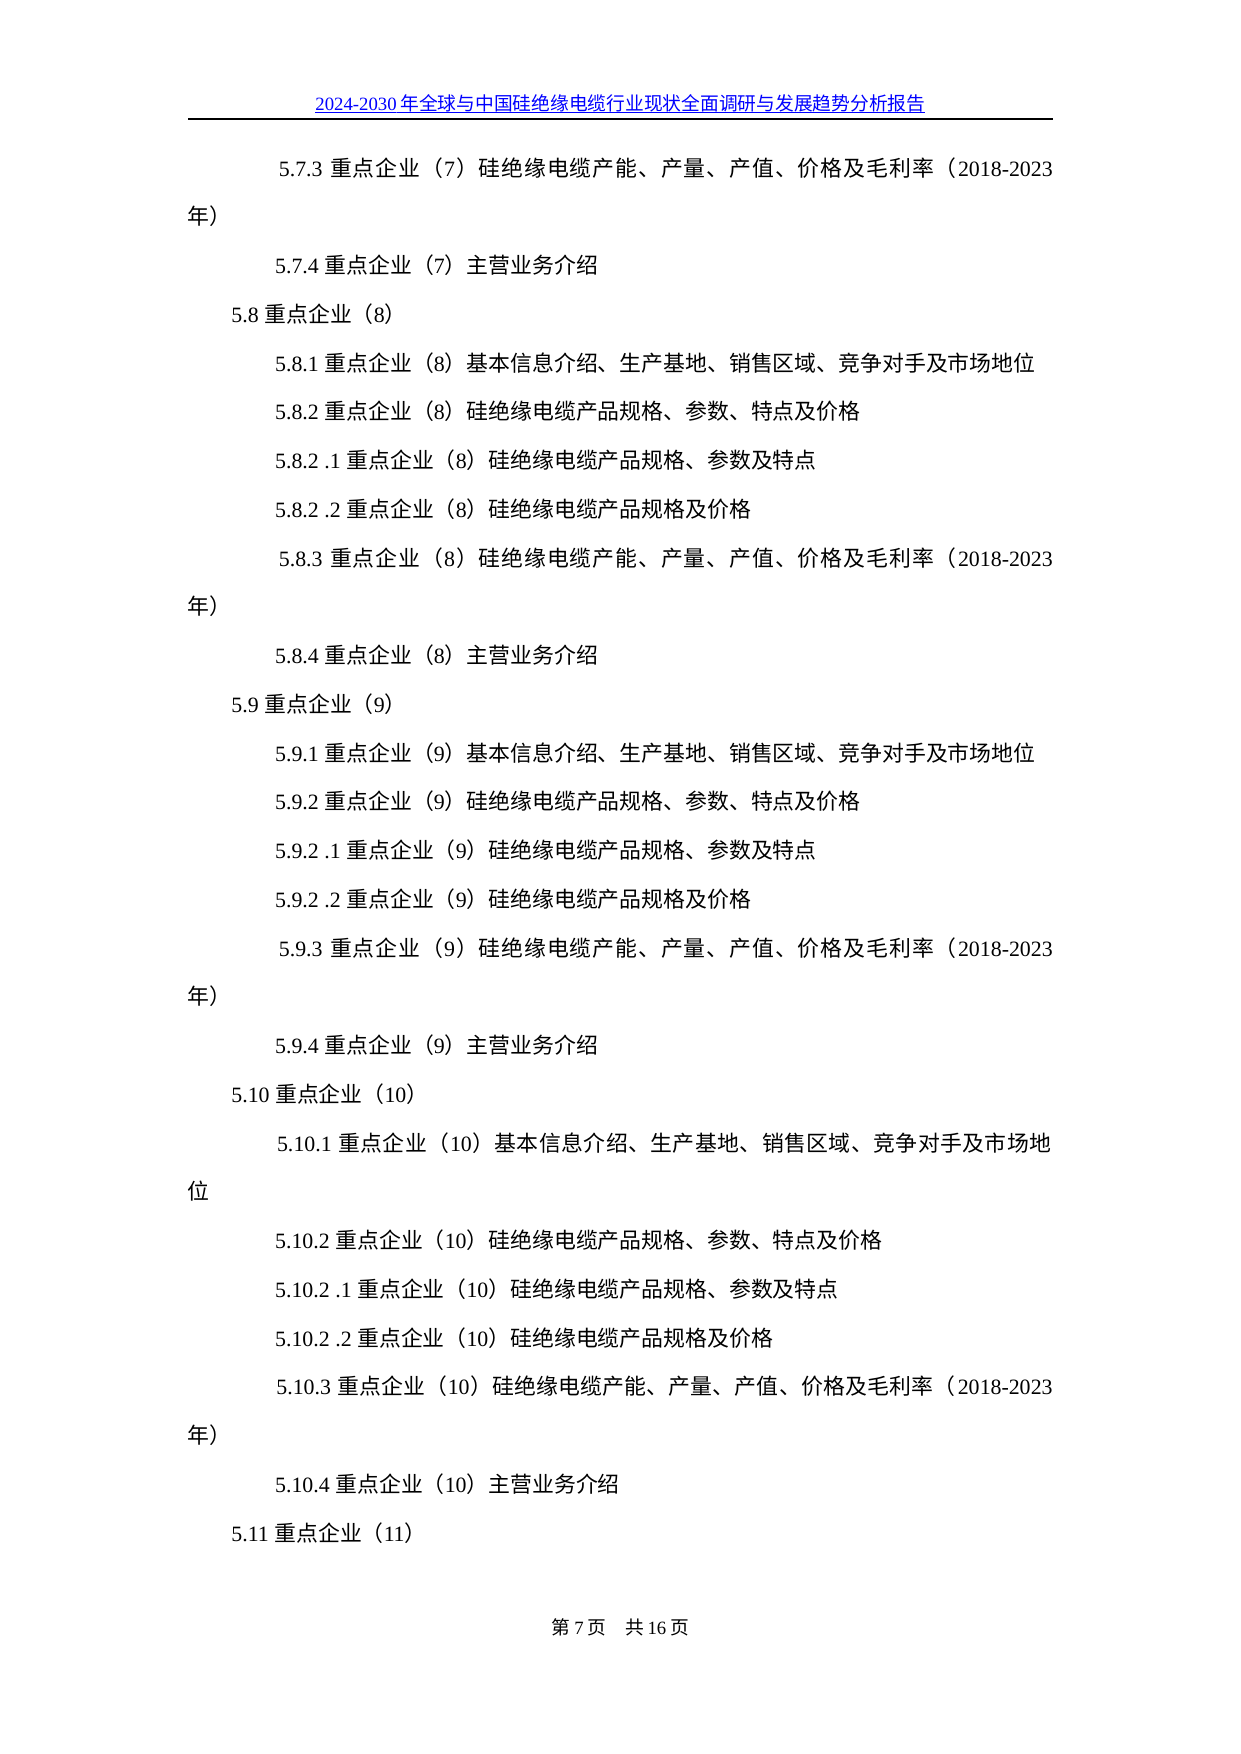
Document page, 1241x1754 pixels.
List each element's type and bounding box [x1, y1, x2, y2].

text [187, 150, 1053, 1548]
